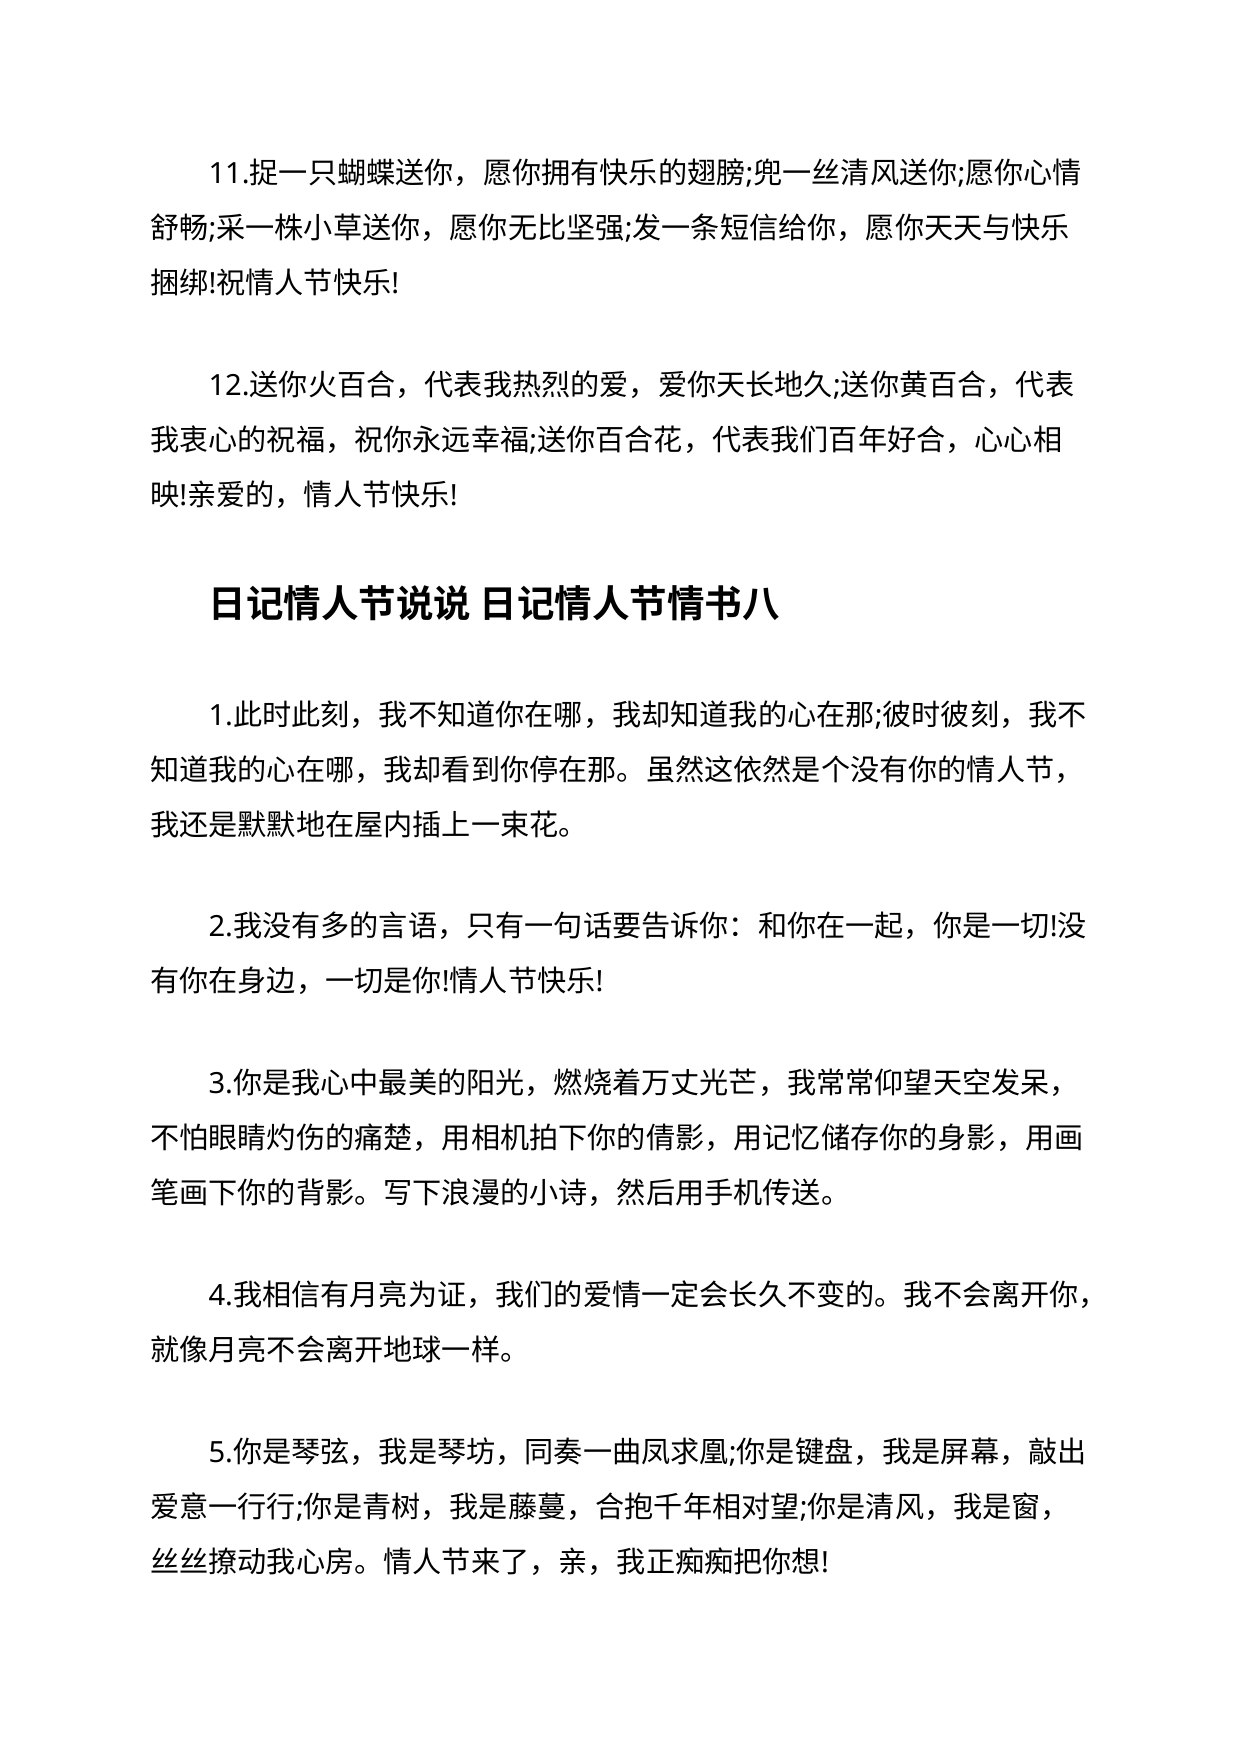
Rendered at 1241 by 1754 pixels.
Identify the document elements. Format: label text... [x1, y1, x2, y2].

text 4.我相信有月亮为证，我们的爱情一定会长久不变的。我不会离开你，就像月亮不会离开地球一样。 [150, 1272, 1090, 1369]
text 5.你是琴弦，我是琴坊，同奏一曲凤求凰;你是键盘，我是屏幕，敲出爱意一行行;你是青树，我是藤蔓，合抱千年相对望;你是清风，我是窗，丝丝撩动我心房。情人节来了，亲，我正痴痴把你想! [150, 1428, 1090, 1581]
text 3.你是我心中最美的阳光，燃烧着万丈光芒，我常常仰望天空发呆，不怕眼睛灼伤的痛楚，用相机拍下你的倩影，用记忆储存你的身影，用画笔画下你的背影。写下浪漫的小诗，然后用手机传送。 [150, 1060, 1090, 1212]
text 2.我没有多的言语，只有一句话要告诉你：和你在一起，你是一切!没有你在身边，一切是你!情人节快乐! [150, 903, 1090, 1000]
text 日记情人节说说 日记情人节情书八 [150, 574, 1090, 628]
text 12.送你火百合，代表我热烈的爱，爱你天长地久;送你黄百合，代表我衷心的祝福，祝你永远幸福;送你百合花，代表我们百年好合，心心相映!亲爱的，情人节快乐! [150, 362, 1090, 514]
text 11.捉一只蝴蝶送你，愿你拥有快乐的翅膀;兜一丝清风送你;愿你心情舒畅;采一株小草送你，愿你无比坚强;发一条短信给你，愿你天天与快乐捆绑!祝情人节快乐! [150, 150, 1090, 302]
text 1.此时此刻，我不知道你在哪，我却知道我的心在那;彼时彼刻，我不知道我的心在哪，我却看到你停在那。虽然这依然是个没有你的情人节，我还是默默地在屋内插上一束花。 [150, 691, 1090, 843]
